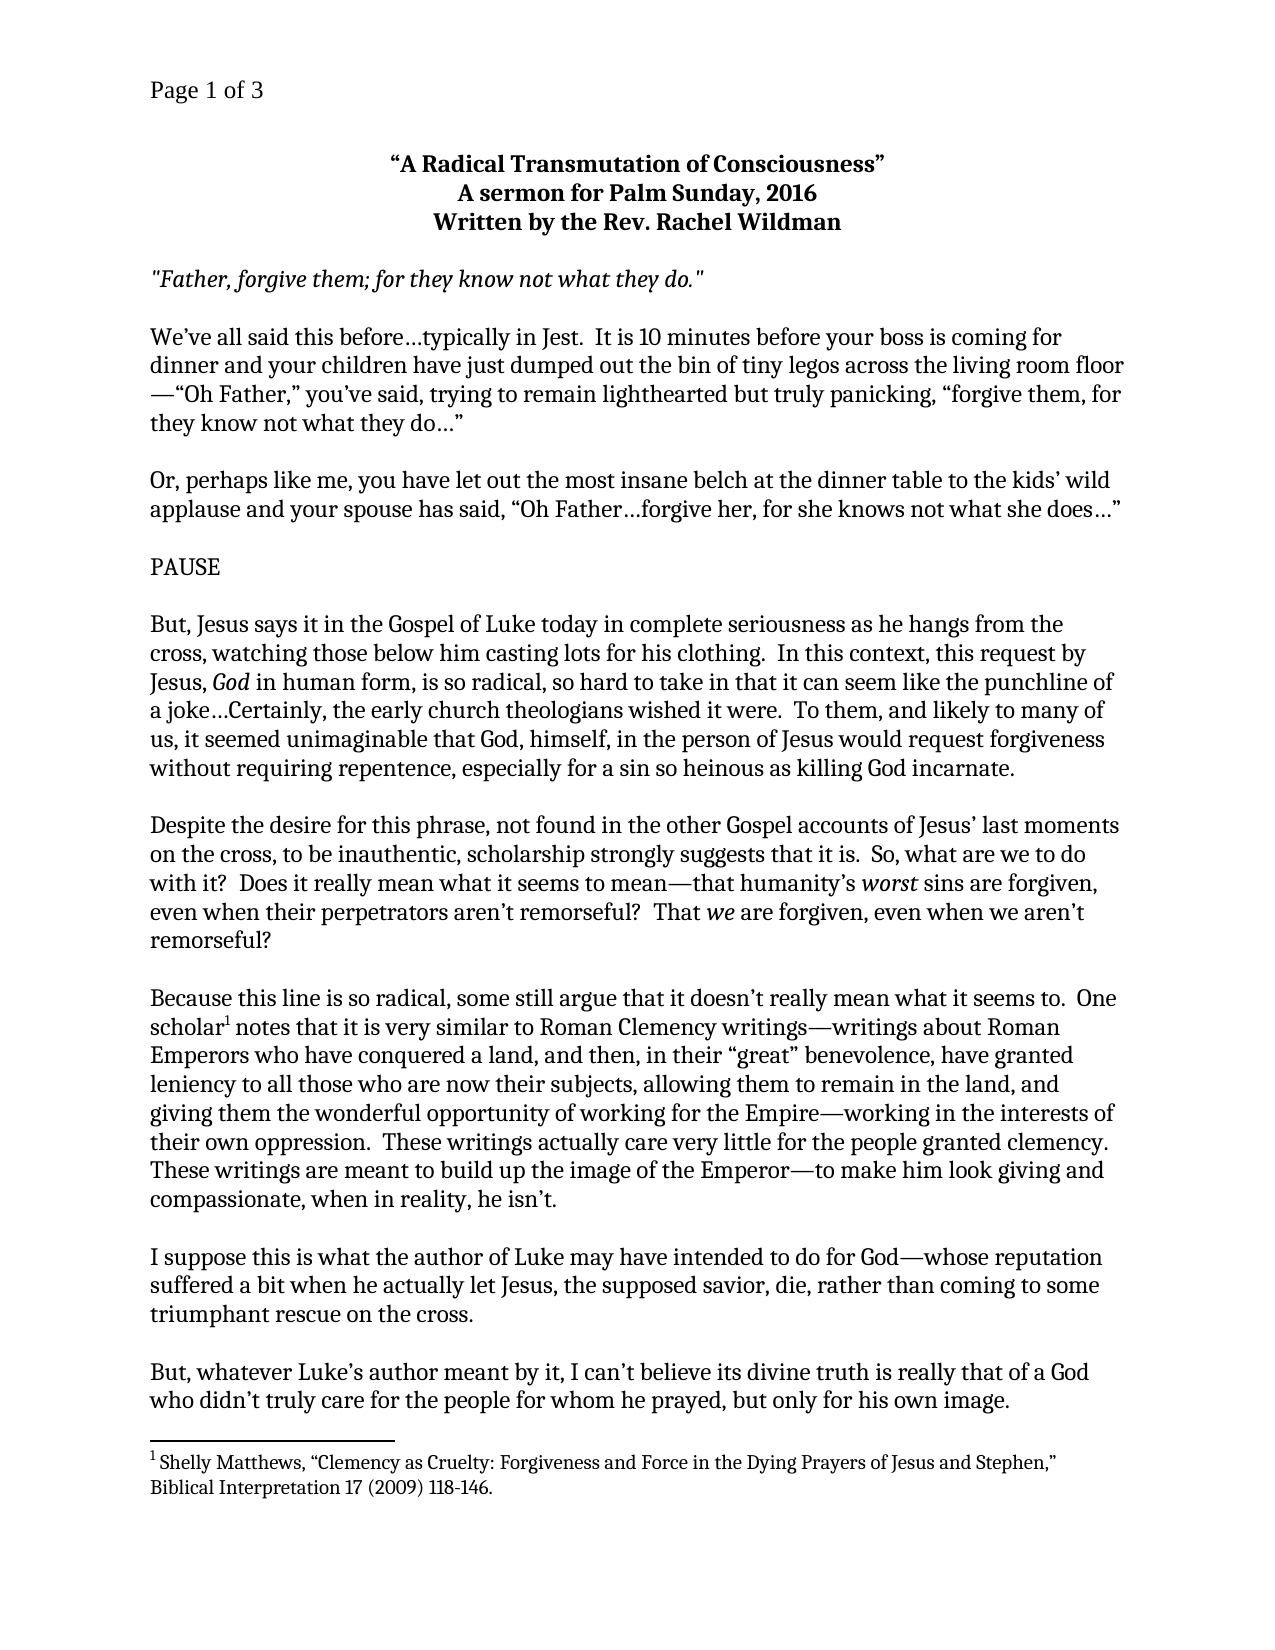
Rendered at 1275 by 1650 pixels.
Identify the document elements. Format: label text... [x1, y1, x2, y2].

text Or, perhaps like me, you have let out the most insane belch at the dinner table to the kids’ wild applause and your spouse has said, “Oh Father…forgive her, for she knows not what she does…” [150, 466, 1125, 524]
text But, whatever Luke’s author meant by it, I can’t believe its divine truth is really that of a God who didn’t truly care for the people for whom he prayed, but only for his own image. [150, 1357, 1125, 1415]
text But, Jesus says it in the Gospel of Luke today in complete seriousness as he hangs from the cross, watching those below him casting lots for his clothing. In this context, this request by Jesus, God in human form, is so radical, so hard to take in that it can seem like the punchline of a joke…Certainly, the early church theologians wished it were. To them, and likely to many of us, it seemed unimaginable that God, himself, in the person of Jesus would request forgiveness without requiring repentence, especially for a sin so heinous as killing God incarnate. [150, 610, 1125, 782]
text We’ve all said this before…typically in Jest. It is 10 minutes before your boss is coming for dinner and your children have just dumped out the bin of tiny legos across the living room floor—“Oh Father,” you’ve said, trying to remain lighthearted but truly panicking, “forgive them, for they know not what they do…” [150, 322, 1125, 437]
text I suppose this is what the author of Luke may have intended to do for God—whose reputation suffered a bit when he actually let Jesus, the supposed savior, die, rather than coming to some triumphant rescue on the cross. [150, 1242, 1125, 1329]
text "Father, forgive them; for they know not what they do." [150, 265, 1125, 294]
text PAUSE [150, 552, 1125, 581]
text “A Radical Transmutation of Consciousness” [150, 150, 1125, 179]
text Because this line is so radical, some still argue that it doesn’t really mean what it seems to. One scholar notes that it is very similar to Roman Clemency writings—writings about Roman Emperors who have conquered a land, and then, in their “great” benevolence, have granted leniency to all those who are now their subjects, allowing them to remain in the land, and giving them the wonderful opportunity of working for the Empire—working in the interests of their own oppression. These writings actually care very little for the people granted clemency. These writings are meant to build up the image of the Emperor—to make him look giving and compassionate, when in reality, he isn’t. [150, 984, 1125, 1214]
text Despite the desire for this phrase, not found in the other Gospel accounts of Jesus’ last moments on the cross, to be inauthentic, scholarship strongly suggests that it is. So, what are we to do with it? Does it really mean what it seems to mean—that humanity’s worst sins are forgiven, even when their perpetrators aren’t remorseful? That we are forgiven, even when we aren’t remorseful? [150, 811, 1125, 955]
text Written by the Rev. Rachel Wildman [150, 207, 1125, 236]
text A sermon for Palm Sunday, 2016 [150, 179, 1125, 207]
